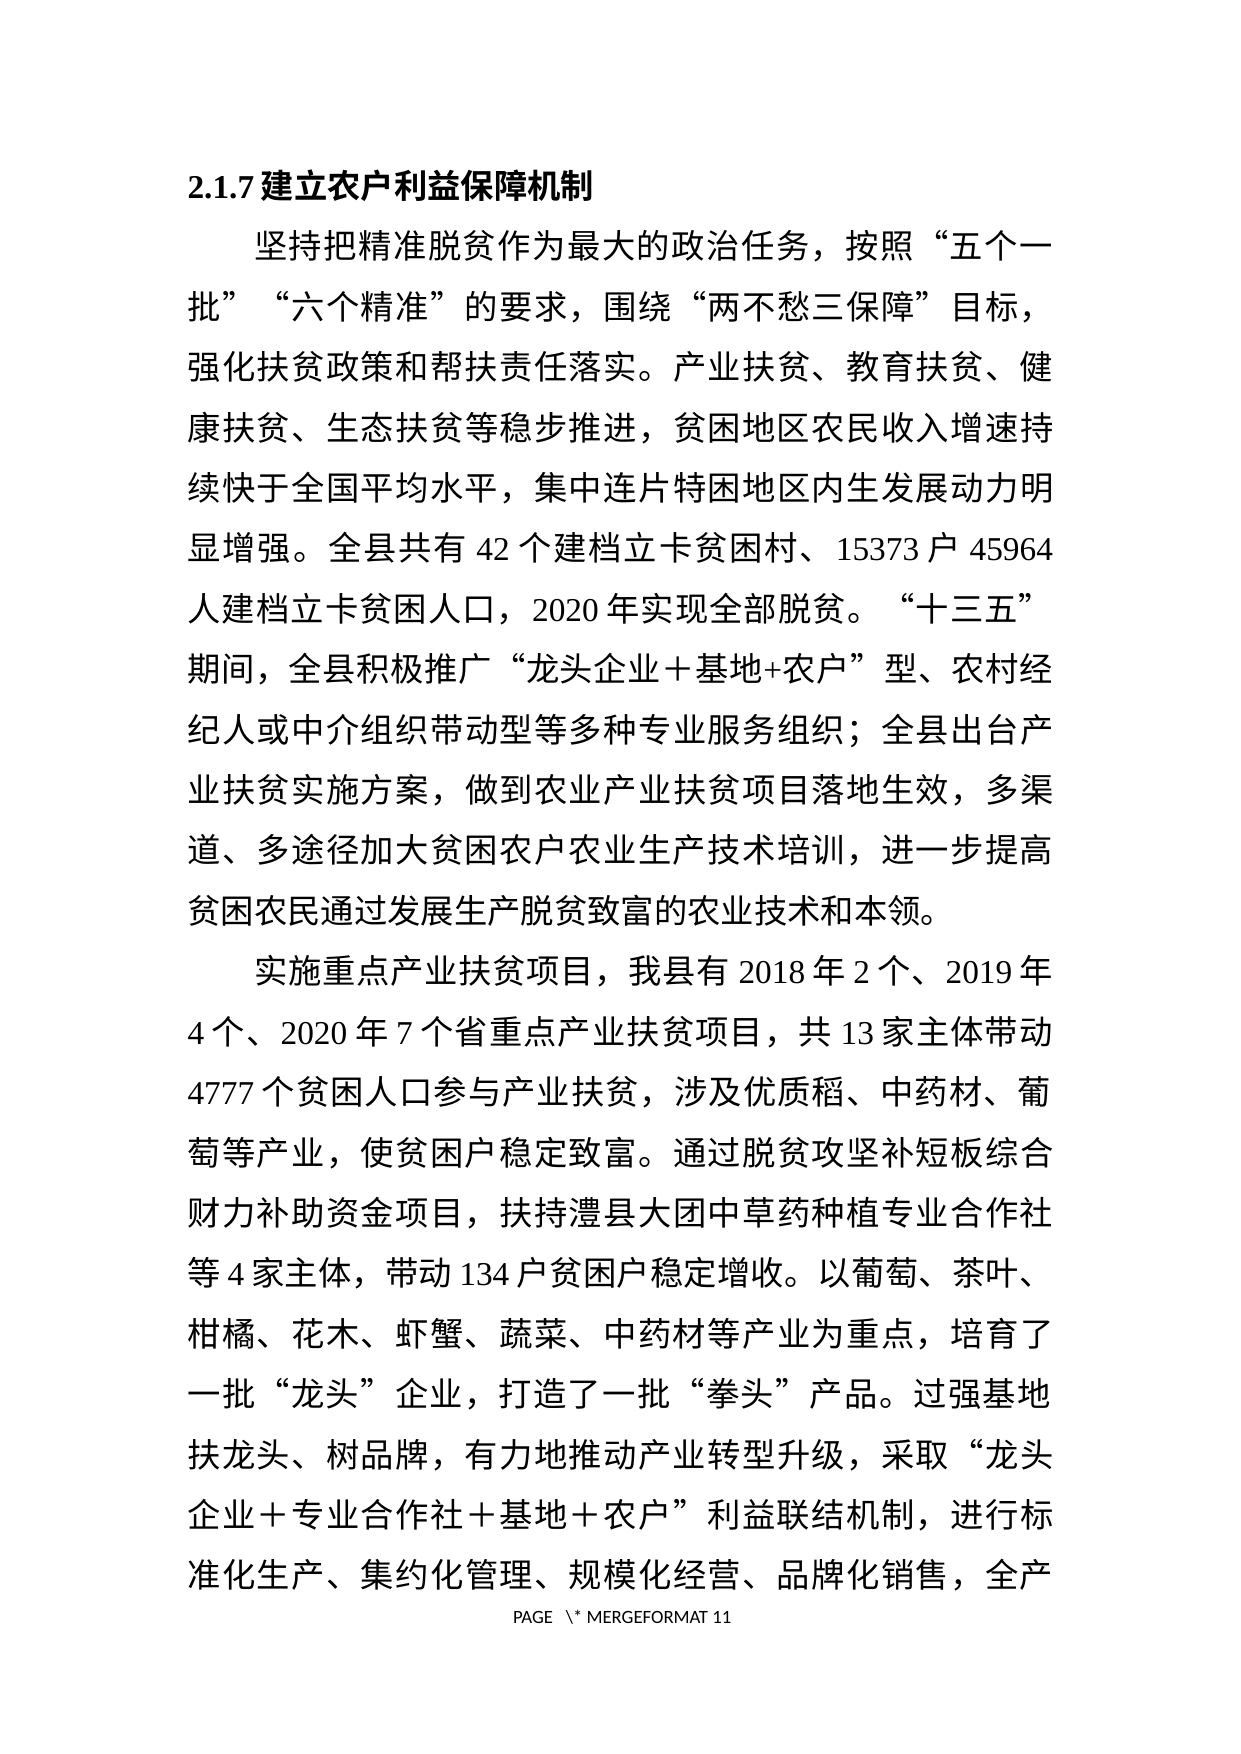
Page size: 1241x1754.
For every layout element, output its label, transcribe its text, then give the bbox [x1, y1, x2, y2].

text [187, 935, 1053, 1600]
text 2.1.7建立农户利益保障机制 [187, 150, 1053, 210]
text 坚持把精准脱贫作为最大的政治任务，按照“五个一批”“六个精准”的要求，围绕“两不愁三保障”目标，强化扶贫政策和帮扶责任落实。产业扶贫、教育扶贫、健康扶贫、生态扶贫等稳步推进，贫困地区农民收入增速持续快于全国平均水平，集中连片特困地区内生发展动力明显增强。全县共有42个建档立卡贫困村、15373户45964人建档立卡贫困人口，2020年实现全部脱贫。“十三五”期间，全县积极推广“龙头企业＋基地+农户”型、农村经纪人或中介组织带动型等多种专业服务组织；全县出台产业扶贫实施方案，做到农业产业扶贫项目落地生效，多渠道、多途径加大贫困农户农业生产技术培训，进一步提高贫困农民通过发展生产脱贫致富的农业技术和本领。 [187, 210, 1053, 935]
